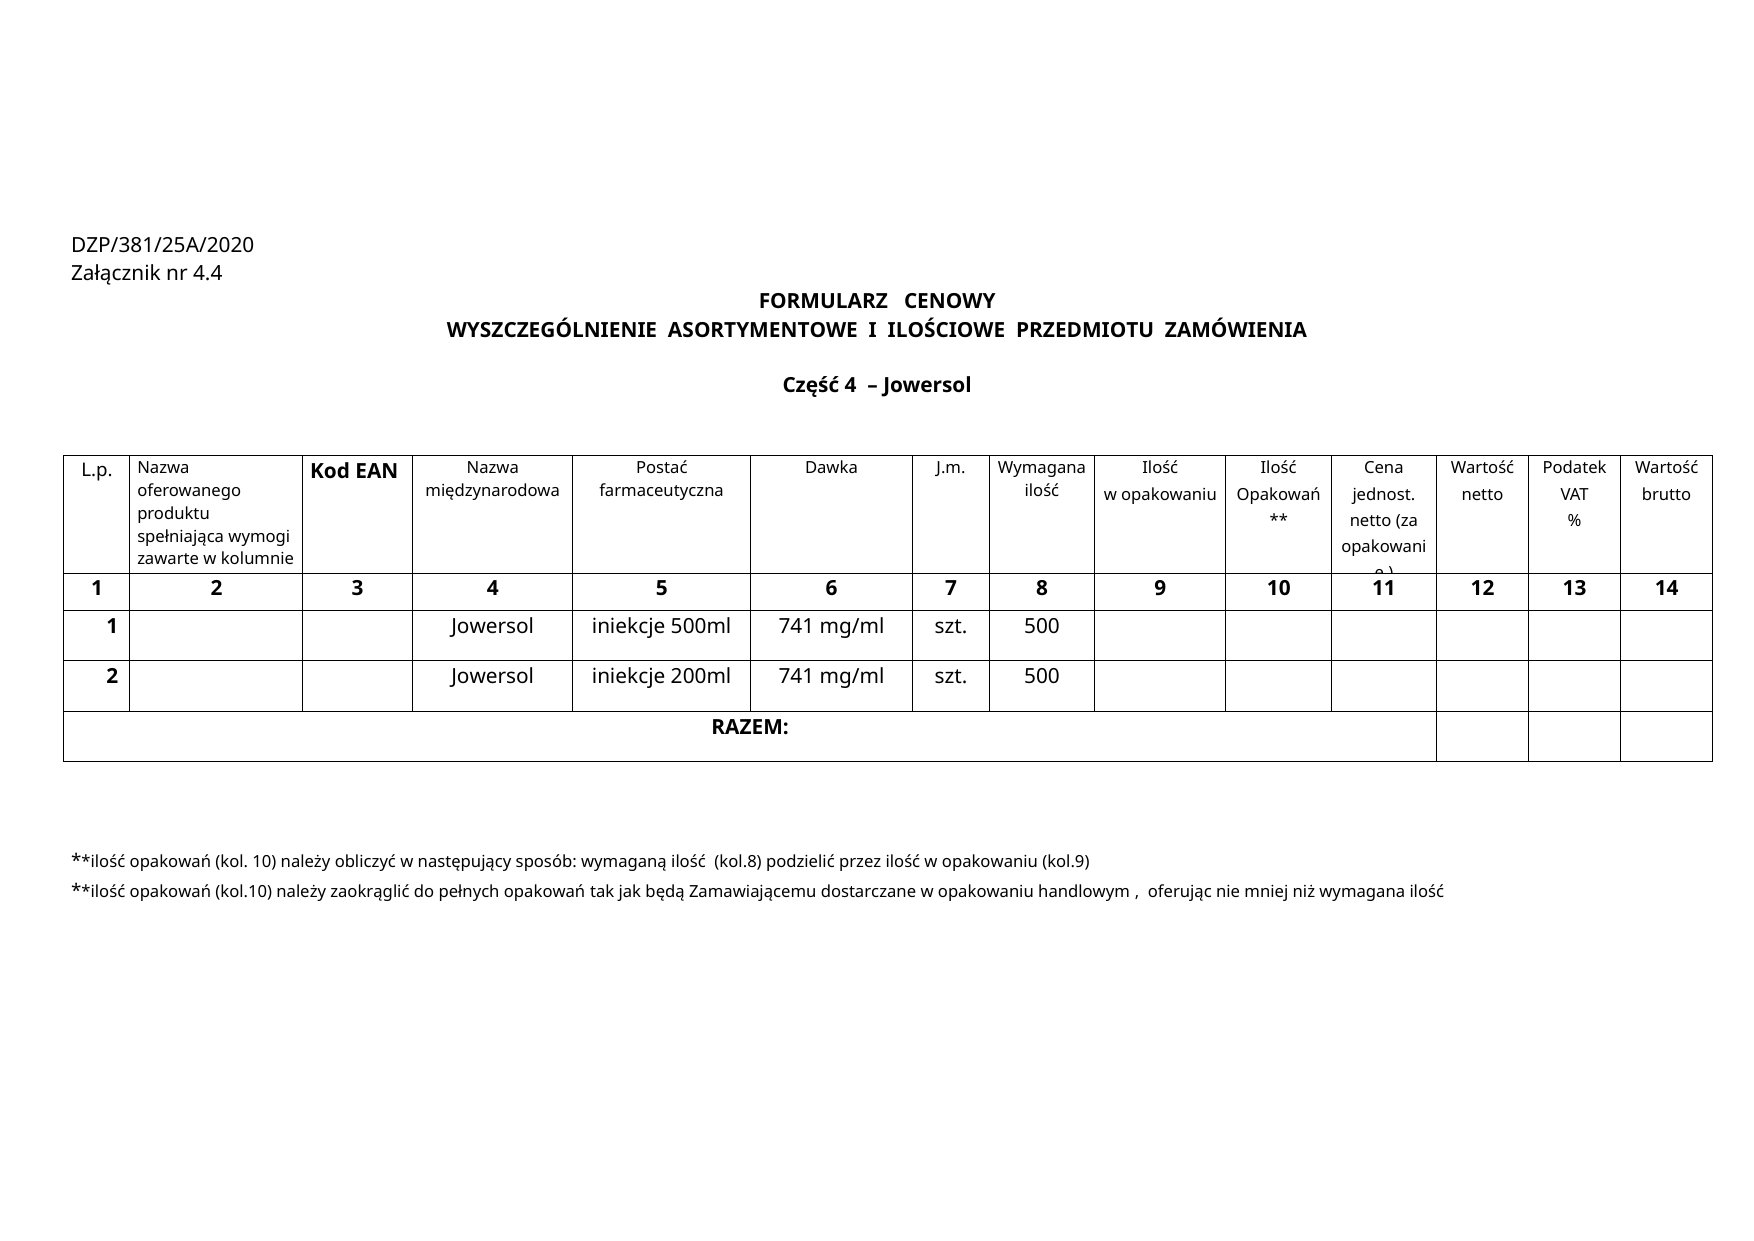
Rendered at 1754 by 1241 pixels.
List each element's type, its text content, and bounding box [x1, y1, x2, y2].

table_cell [1621, 611, 1712, 660]
table_cell [1332, 611, 1436, 660]
table_cell 741 mg/ml [751, 611, 912, 660]
table_cell 9 [1095, 574, 1225, 610]
table_cell 12 [1437, 574, 1528, 610]
table_cell 3 [303, 574, 412, 610]
table_header Postać farmaceutyczna [573, 456, 750, 572]
table_header Podatek VAT % [1529, 456, 1620, 572]
text WYSZCZEGÓLNIENIE ASORTYMENTOWE I ILOŚCIOWE PRZEDMIOTU ZAMÓWIENIA [71, 315, 1683, 343]
table_header Wartość netto [1437, 456, 1528, 572]
table_header L.p. [64, 456, 129, 572]
table_cell Jowersol [413, 661, 572, 711]
table_cell 500 [990, 661, 1094, 711]
text **ilość opakowań (kol. 10) należy obliczyć w następujący sposób: wymaganą ilość (kol.8) podzielić przez ilość w opakowaniu (kol.9) **ilość opakowań (kol.10) należy zaokrąglić do pełnych opakowań tak jak będą Zamawiającemu dostarczane w opakowaniu handlowym , oferując nie mniej niż wymagana ilość [71, 848, 1683, 902]
table_cell 11 [1332, 574, 1436, 610]
table_cell [1437, 611, 1528, 660]
table_cell [130, 611, 302, 660]
table_cell [1437, 661, 1528, 711]
table_cell 741 mg/ml [751, 661, 912, 711]
table_cell szt. [913, 611, 989, 660]
table_cell [1437, 712, 1528, 761]
table_cell 500 [990, 611, 1094, 660]
table_header Cena jednost. netto (za opakowanie ) [1332, 456, 1436, 572]
table_cell Jowersol [413, 611, 572, 660]
text Załącznik nr 4.4 [71, 258, 1683, 287]
table_header Nazwa oferowanego produktu spełniająca wymogi zawarte w kolumnie 4,5,6 niniejszej tabeli * [130, 456, 302, 572]
table_cell [1095, 611, 1225, 660]
table_cell [130, 661, 302, 711]
table_cell [1332, 661, 1436, 711]
table_cell 6 [751, 574, 912, 610]
table_cell [1621, 712, 1712, 761]
table_cell 8 [990, 574, 1094, 610]
table_cell 13 [1529, 574, 1620, 610]
table_cell [1095, 661, 1225, 711]
table_cell [1529, 611, 1620, 660]
table_header Wartość brutto [1621, 456, 1712, 572]
table_cell 4 [413, 574, 572, 610]
table_header Ilość Opakowań ** [1226, 456, 1331, 572]
table_cell 2 [130, 574, 302, 610]
table_cell [1621, 661, 1712, 711]
text Część 4 – Jowersol [71, 370, 1683, 398]
text DZP/381/25A/2020 [71, 230, 1683, 258]
table_cell iniekcje 500ml [573, 611, 750, 660]
table_header Nazwa międzynarodowa [413, 456, 572, 572]
table_cell [1529, 661, 1620, 711]
table_cell 10 [1226, 574, 1331, 610]
table_cell 5 [573, 574, 750, 610]
table_cell [303, 611, 412, 660]
table_cell iniekcje 200ml [573, 661, 750, 711]
table_cell [1529, 712, 1620, 761]
table_header J.m. [913, 456, 989, 572]
table_cell 7 [913, 574, 989, 610]
table_cell szt. [913, 661, 989, 711]
table_cell 2 [64, 661, 129, 711]
table_cell [1226, 611, 1331, 660]
table_cell 14 [1621, 574, 1712, 610]
table_header Wymagana ilość [990, 456, 1094, 572]
table_cell [1226, 661, 1331, 711]
table_cell 1 [64, 574, 129, 610]
table_cell RAZEM: [64, 712, 1436, 761]
text FORMULARZ CENOWY [71, 287, 1683, 315]
table_cell [303, 661, 412, 711]
table_cell 1 [64, 611, 129, 660]
table_header Ilość w opakowaniu [1095, 456, 1225, 572]
table_header Dawka [751, 456, 912, 572]
table_header Kod EAN [303, 456, 412, 572]
